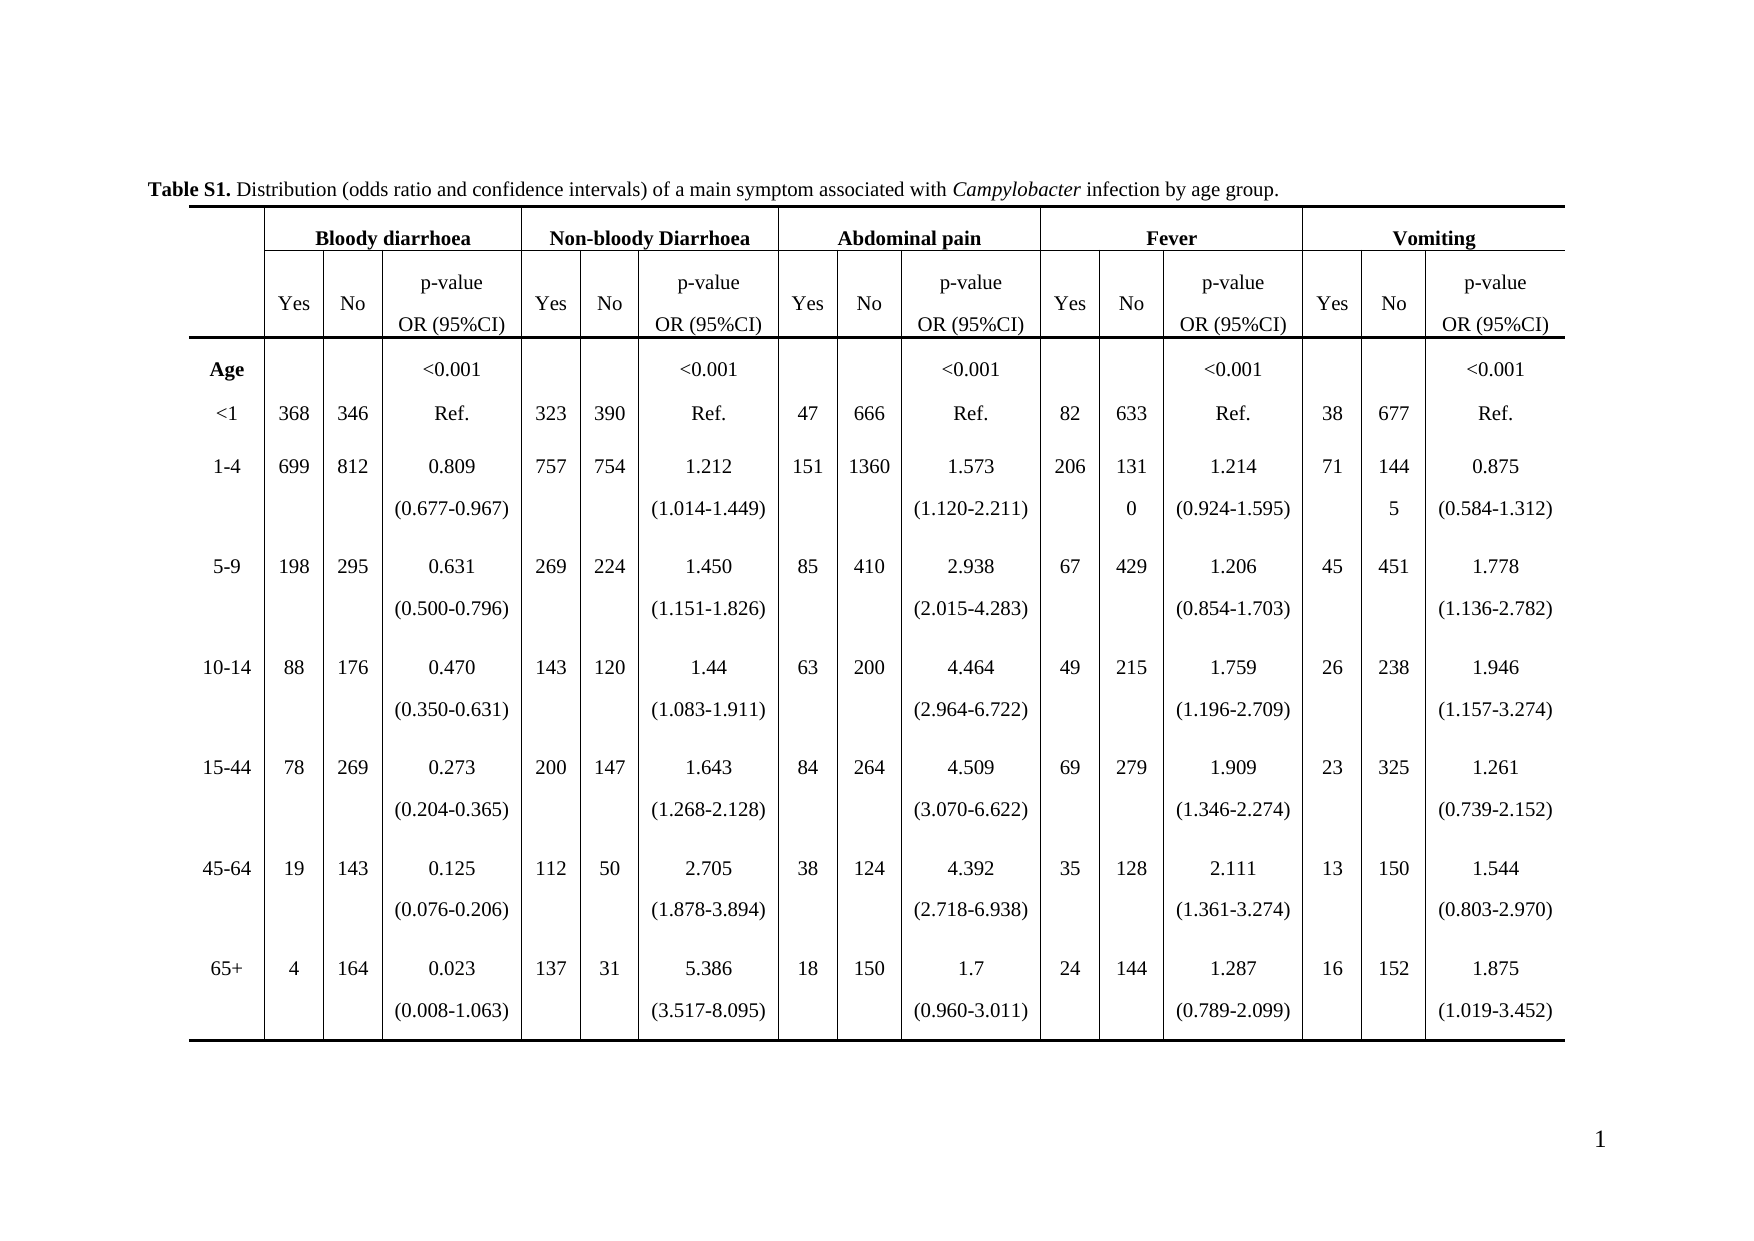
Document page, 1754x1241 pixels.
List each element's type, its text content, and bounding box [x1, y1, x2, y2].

table_cell No [838, 251, 901, 336]
table_cell p-value OR (95%CI) [1426, 251, 1565, 336]
table_cell 269 [522, 537, 580, 637]
table_cell 143 [324, 838, 382, 938]
table_cell 1.643 (1.268-2.128) [639, 738, 778, 838]
table_header Fever [1041, 208, 1302, 249]
table_cell 633 [1100, 383, 1163, 436]
table_cell 1.875 (1.019-3.452) [1426, 939, 1565, 1039]
table_cell <1 [189, 383, 264, 436]
table_cell 23 [1303, 738, 1361, 838]
table_cell 346 [324, 383, 382, 436]
table_cell [1100, 339, 1163, 383]
table_cell 0.875 (0.584-1.312) [1426, 436, 1565, 537]
table_cell 147 [581, 738, 638, 838]
table_cell 144 [1100, 939, 1163, 1039]
table_cell [581, 339, 638, 383]
table_cell 269 [324, 738, 382, 838]
table_cell 2.705 (1.878-3.894) [639, 838, 778, 938]
table_cell 45-64 [189, 838, 264, 938]
table_cell Yes [1303, 251, 1361, 336]
table_cell 0.273 (0.204-0.365) [383, 738, 521, 838]
table_cell Age [189, 339, 264, 383]
table_cell 13 [1303, 838, 1361, 938]
table_cell 88 [265, 637, 323, 738]
table_cell 128 [1100, 838, 1163, 938]
table_cell 47 [779, 383, 837, 436]
table_cell Yes [779, 251, 837, 336]
table_cell 757 [522, 436, 580, 537]
table_cell 0.631 (0.500-0.796) [383, 537, 521, 637]
table_cell p-value OR (95%CI) [639, 251, 778, 336]
table_cell <0.001 [639, 339, 778, 383]
table_cell 295 [324, 537, 382, 637]
table_cell 5.386 (3.517-8.095) [639, 939, 778, 1039]
table_cell 1.759 (1.196-2.709) [1164, 637, 1302, 738]
table_cell 1.212 (1.014-1.449) [639, 436, 778, 537]
table_cell 368 [265, 383, 323, 436]
table_cell 0.470 (0.350-0.631) [383, 637, 521, 738]
table_cell 429 [1100, 537, 1163, 637]
table_cell 4.464 (2.964-6.722) [902, 637, 1040, 738]
table_cell 1.946 (1.157-3.274) [1426, 637, 1565, 738]
table_cell 78 [265, 738, 323, 838]
table_cell 323 [522, 383, 580, 436]
table_cell 10-14 [189, 637, 264, 738]
table_cell <0.001 [1164, 339, 1302, 383]
table_cell 16 [1303, 939, 1361, 1039]
table_cell 164 [324, 939, 382, 1039]
table_cell 1.544 (0.803-2.970) [1426, 838, 1565, 938]
table_header Vomiting [1303, 208, 1565, 249]
table_cell Ref. [639, 383, 778, 436]
table_cell 71 [1303, 436, 1361, 537]
table_cell 390 [581, 383, 638, 436]
table_cell No [581, 251, 638, 336]
table_cell 4.392 (2.718-6.938) [902, 838, 1040, 938]
table_cell [324, 339, 382, 383]
table_cell Ref. [1164, 383, 1302, 436]
table_cell 200 [522, 738, 580, 838]
table_cell 451 [1362, 537, 1425, 637]
table_cell 238 [1362, 637, 1425, 738]
table_cell 4 [265, 939, 323, 1039]
table_cell 198 [265, 537, 323, 637]
table_cell Ref. [1426, 383, 1565, 436]
table_cell 112 [522, 838, 580, 938]
table_cell 38 [1303, 383, 1361, 436]
table_cell Ref. [902, 383, 1040, 436]
table_cell 19 [265, 838, 323, 938]
table_header Non-bloody Diarrhoea [522, 208, 778, 249]
table_cell 1.44 (1.083-1.911) [639, 637, 778, 738]
table_cell Yes [1041, 251, 1099, 336]
table_cell 699 [265, 436, 323, 537]
table_cell 5-9 [189, 537, 264, 637]
table_cell 666 [838, 383, 901, 436]
table_cell [265, 339, 323, 383]
table_cell 152 [1362, 939, 1425, 1039]
table_cell 137 [522, 939, 580, 1039]
table_cell 2.938 (2.015-4.283) [902, 537, 1040, 637]
table_cell <0.001 [902, 339, 1040, 383]
table_cell 85 [779, 537, 837, 637]
table_cell 1.261 (0.739-2.152) [1426, 738, 1565, 838]
table_cell 151 [779, 436, 837, 537]
table_cell 69 [1041, 738, 1099, 838]
table_cell 2.111 (1.361-3.274) [1164, 838, 1302, 938]
table_cell <0.001 [383, 339, 521, 383]
table_cell 176 [324, 637, 382, 738]
table_cell 1.573 (1.120-2.211) [902, 436, 1040, 537]
table_cell 24 [1041, 939, 1099, 1039]
table_cell 1-4 [189, 436, 264, 537]
table_cell <0.001 [1426, 339, 1565, 383]
table_cell 4.509 (3.070-6.622) [902, 738, 1040, 838]
table_cell 812 [324, 436, 382, 537]
table_cell 1310 [1100, 436, 1163, 537]
table_cell 31 [581, 939, 638, 1039]
table_header Abdominal pain [779, 208, 1040, 249]
table_cell 1.778 (1.136-2.782) [1426, 537, 1565, 637]
table_cell [522, 339, 580, 383]
table_cell 1.206 (0.854-1.703) [1164, 537, 1302, 637]
list Table S1. Distribution (odds ratio and confidence intervals) of a main symptom associated with Campylobacter infection by age group. [148, 177, 1606, 201]
table_cell 65+ [189, 939, 264, 1039]
table_header Bloody diarrhoea [265, 208, 521, 249]
table_cell 0.809 (0.677-0.967) [383, 436, 521, 537]
table_cell 410 [838, 537, 901, 637]
table_cell 18 [779, 939, 837, 1039]
table_cell 677 [1362, 383, 1425, 436]
table_cell p-value OR (95%CI) [902, 251, 1040, 336]
table_cell 206 [1041, 436, 1099, 537]
table_cell [779, 339, 837, 383]
table_cell 279 [1100, 738, 1163, 838]
table_cell 150 [838, 939, 901, 1039]
table_cell 150 [1362, 838, 1425, 938]
table_cell 120 [581, 637, 638, 738]
table_cell 1445 [1362, 436, 1425, 537]
table_cell 1.909 (1.346-2.274) [1164, 738, 1302, 838]
table_cell 0.125 (0.076-0.206) [383, 838, 521, 938]
table_cell p-value OR (95%CI) [1164, 251, 1302, 336]
table_cell Ref. [383, 383, 521, 436]
table_cell 45 [1303, 537, 1361, 637]
table_cell [1303, 339, 1361, 383]
table_cell 325 [1362, 738, 1425, 838]
table_cell 143 [522, 637, 580, 738]
table_cell p-value OR (95%CI) [383, 251, 521, 336]
table_cell 82 [1041, 383, 1099, 436]
table_cell 215 [1100, 637, 1163, 738]
table_cell 264 [838, 738, 901, 838]
table_cell 26 [1303, 637, 1361, 738]
table_cell 1360 [838, 436, 901, 537]
table_cell 35 [1041, 838, 1099, 938]
table_cell [838, 339, 901, 383]
table_cell 0.023 (0.008-1.063) [383, 939, 521, 1039]
table_header [189, 208, 264, 336]
table_cell 754 [581, 436, 638, 537]
table_cell Yes [522, 251, 580, 336]
table_cell 49 [1041, 637, 1099, 738]
table_cell No [324, 251, 382, 336]
table_cell 50 [581, 838, 638, 938]
table_cell 84 [779, 738, 837, 838]
table_cell Yes [265, 251, 323, 336]
table_cell No [1100, 251, 1163, 336]
table_cell 67 [1041, 537, 1099, 637]
table_cell 1.214 (0.924-1.595) [1164, 436, 1302, 537]
table_cell 63 [779, 637, 837, 738]
table_cell 1.7 (0.960-3.011) [902, 939, 1040, 1039]
table_cell 124 [838, 838, 901, 938]
table_cell No [1362, 251, 1425, 336]
table_cell 224 [581, 537, 638, 637]
table_cell 200 [838, 637, 901, 738]
table_cell 1.287 (0.789-2.099) [1164, 939, 1302, 1039]
table_cell [1362, 339, 1425, 383]
table_cell [1041, 339, 1099, 383]
table_cell 38 [779, 838, 837, 938]
table_cell 15-44 [189, 738, 264, 838]
table_cell 1.450 (1.151-1.826) [639, 537, 778, 637]
